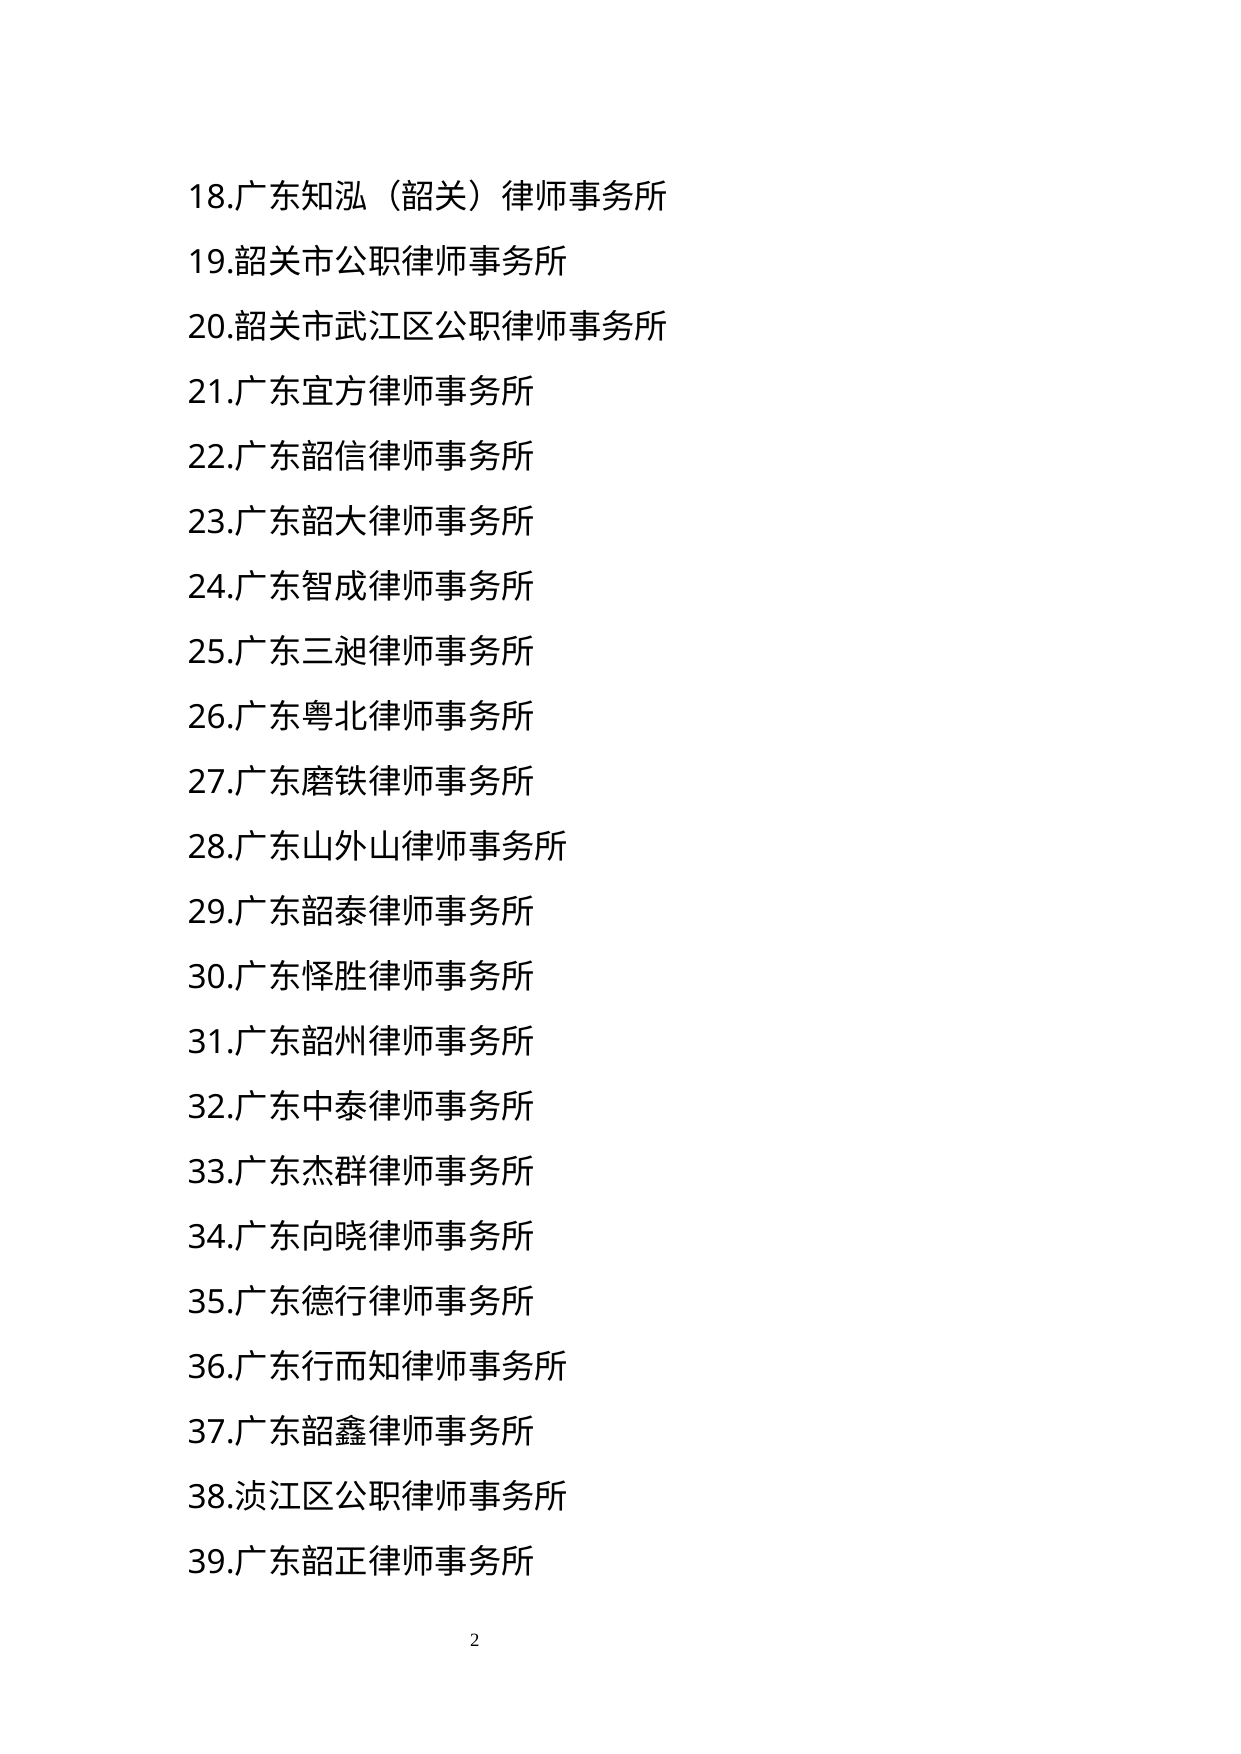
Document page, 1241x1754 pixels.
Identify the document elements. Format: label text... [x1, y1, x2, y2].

text 33.广东杰群律师事务所 [187, 1137, 1053, 1202]
text 35.广东德行律师事务所 [187, 1267, 1053, 1332]
text 26.广东粤北律师事务所 [187, 682, 1053, 747]
list 39.广东韶正律师事务所 [187, 1527, 1053, 1592]
text 25.广东三昶律师事务所 [187, 617, 1053, 682]
text 32.广东中泰律师事务所 [187, 1072, 1053, 1137]
text 24.广东智成律师事务所 [187, 552, 1053, 617]
text 29.广东韶泰律师事务所 [187, 877, 1053, 942]
text 30.广东怿胜律师事务所 [187, 942, 1053, 1007]
text 18.广东知泓（韶关）律师事务所 [187, 162, 1053, 227]
text 21.广东宜方律师事务所 [187, 357, 1053, 422]
text 37.广东韶鑫律师事务所 [187, 1397, 1053, 1462]
text 38.浈江区公职律师事务所 [187, 1462, 1053, 1527]
text 23.广东韶大律师事务所 [187, 487, 1053, 552]
text 31.广东韶州律师事务所 [187, 1007, 1053, 1072]
text 19.韶关市公职律师事务所 [187, 227, 1053, 292]
text 27.广东磨铁律师事务所 [187, 747, 1053, 812]
text 36.广东行而知律师事务所 [187, 1332, 1053, 1397]
text 34.广东向晓律师事务所 [187, 1202, 1053, 1267]
text 28.广东山外山律师事务所 [187, 812, 1053, 877]
text 20.韶关市武江区公职律师事务所 [187, 292, 1053, 357]
text 22.广东韶信律师事务所 [187, 422, 1053, 487]
